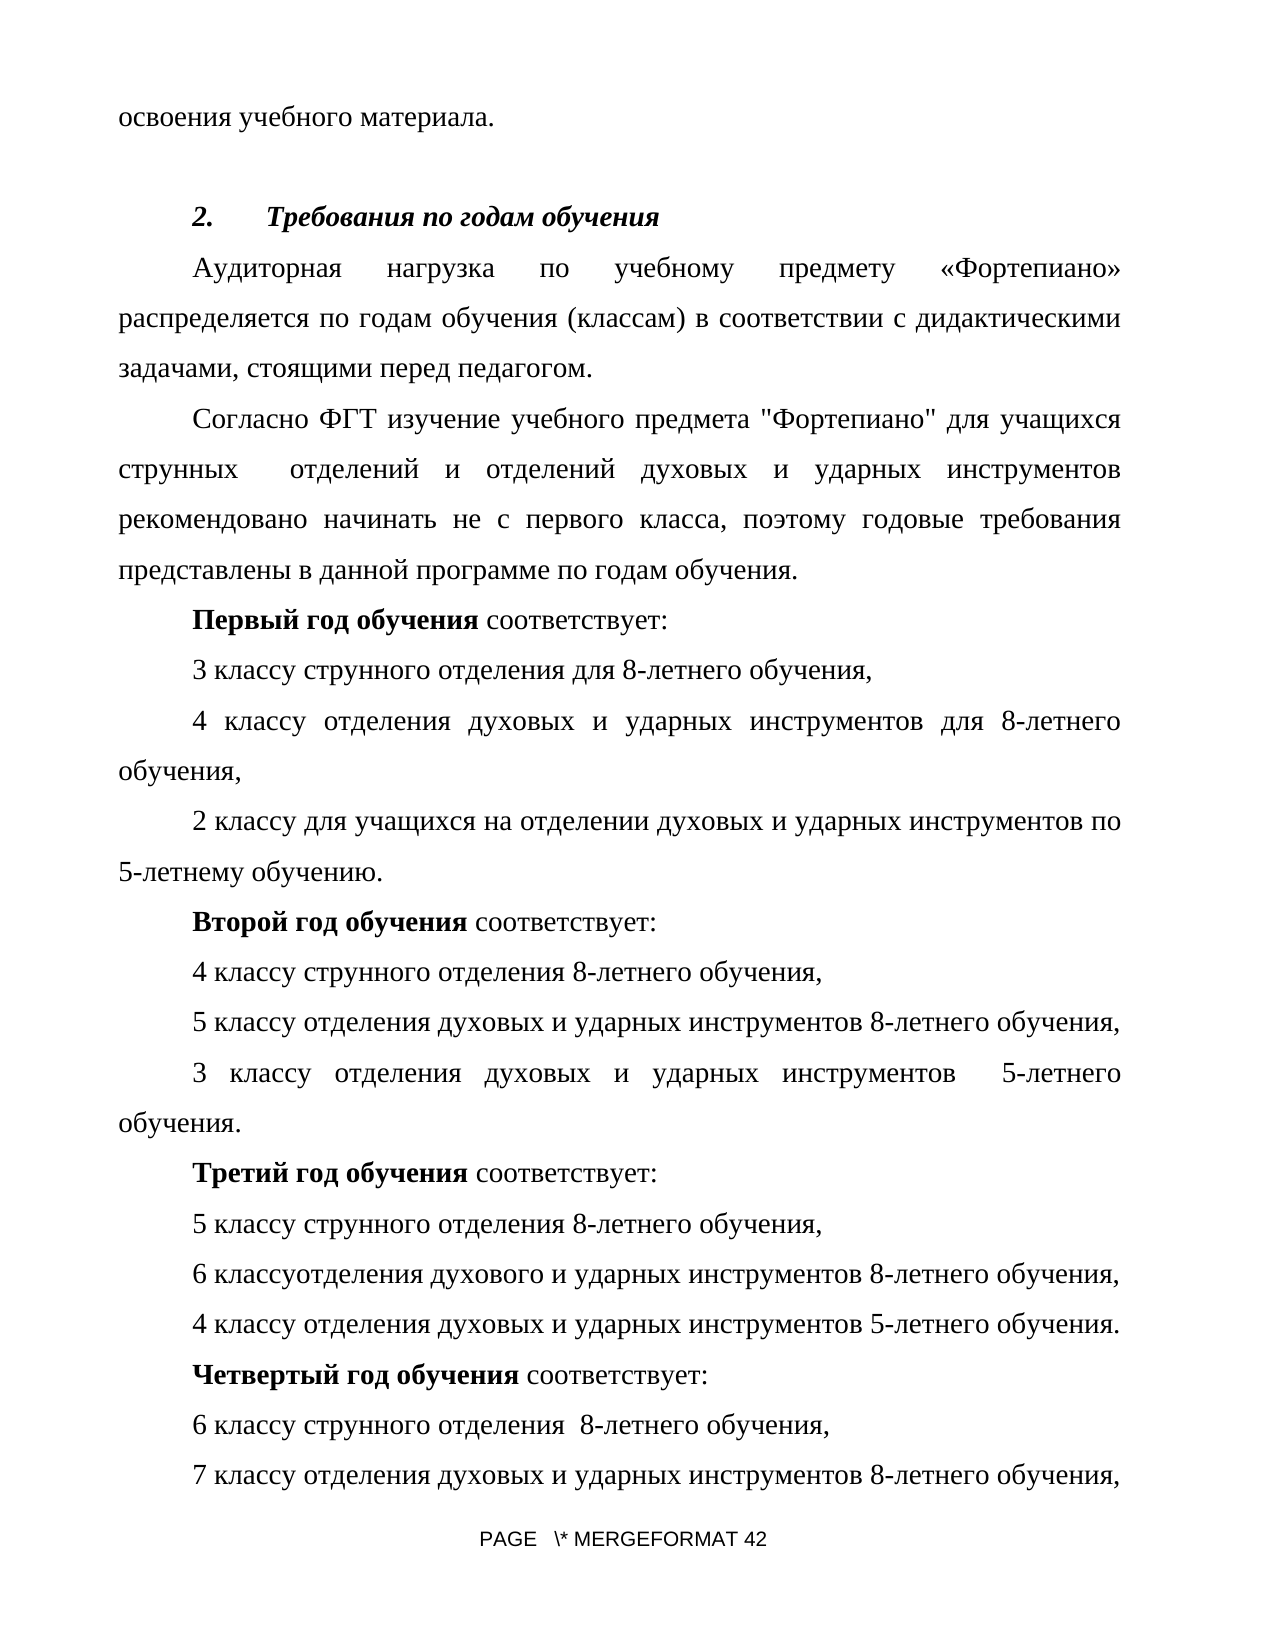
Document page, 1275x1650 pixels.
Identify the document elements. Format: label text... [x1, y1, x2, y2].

text 7 классу отделения духовых и ударных инструментов 8-летнего обучения, [118, 1457, 1122, 1491]
text 4 классу отделения духовых и ударных инструментов для 8-летнего обучения, [118, 703, 1122, 787]
text Четвертый год обучения соответствует: [118, 1357, 1122, 1390]
text 4 классу струнного отделения 8-летнего обучения, [118, 954, 1122, 988]
text 3 классу отделения духовых и ударных инструментов 5-летнего обучения. [118, 1055, 1122, 1139]
text Третий год обучения соответствует: [118, 1156, 1122, 1189]
text 2 классу для учащихся на отделении духовых и ударных инструментов по 5-летнему обучению. [118, 803, 1122, 887]
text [118, 99, 1122, 132]
text 6 классуотделения духового и ударных инструментов 8-летнего обучения, [118, 1256, 1122, 1290]
text Аудиторная нагрузка по учебному предмету «Фортепиано» распределяется по годам обучения (классам) в соответствии с дидактическими задачами, стоящими перед педагогом. [118, 250, 1122, 384]
text 6 классу струнного отделения 8-летнего обучения, [118, 1407, 1122, 1441]
list Требования по годам обучения [118, 199, 1122, 233]
text Первый год обучения соответствует: [118, 602, 1122, 636]
text 5 классу струнного отделения 8-летнего обучения, [118, 1206, 1122, 1239]
text 5 классу отделения духовых и ударных инструментов 8-летнего обучения, [118, 1004, 1122, 1038]
text 3 классу струнного отделения для 8-летнего обучения, [118, 652, 1122, 686]
text Согласно ФГТ изучение учебного предмета "Фортепиано" для учащихся струнных отделений и отделений духовых и ударных инструментов рекомендовано начинать не с первого класса, поэтому годовые требования представлены в данной программе по годам обучения. [118, 401, 1122, 585]
text 4 классу отделения духовых и ударных инструментов 5-летнего обучения. [118, 1306, 1122, 1340]
text Второй год обучения соответствует: [118, 904, 1122, 937]
